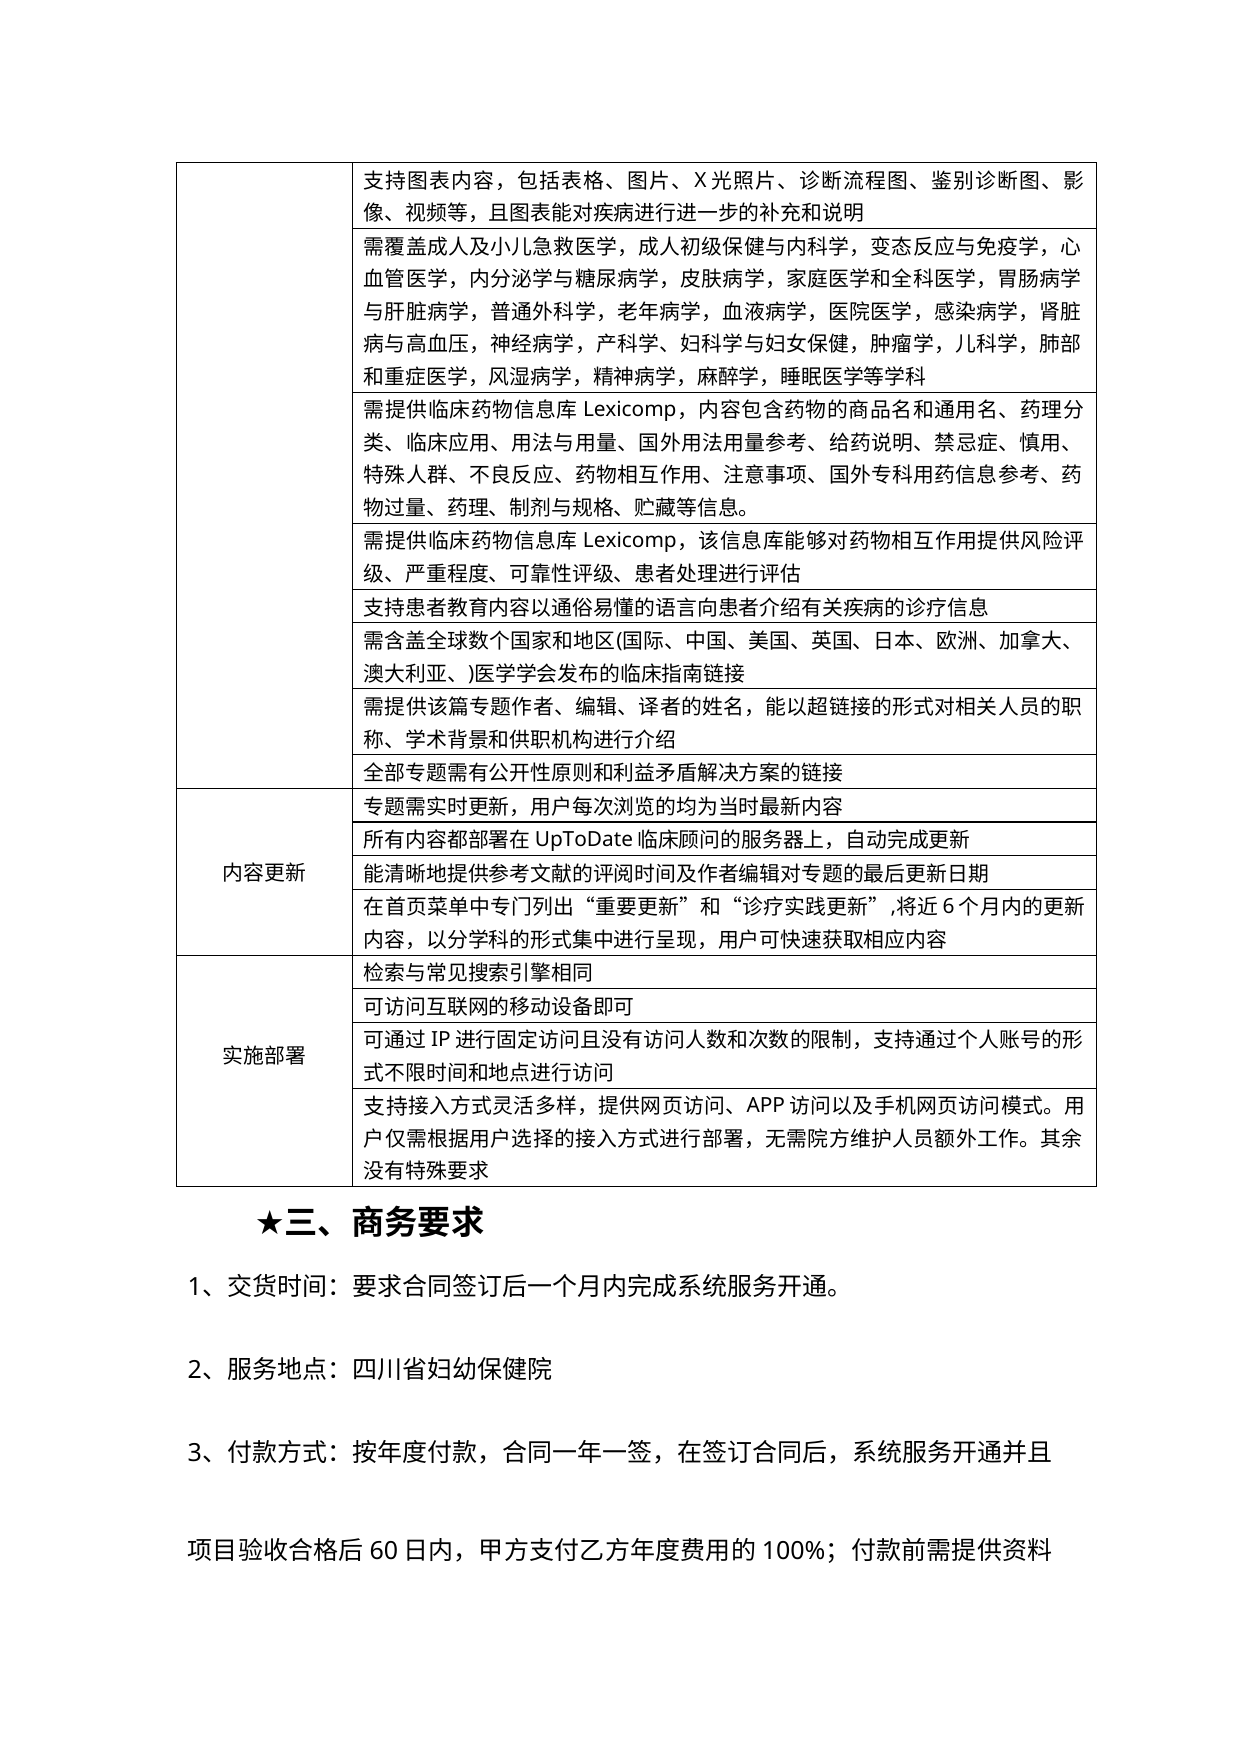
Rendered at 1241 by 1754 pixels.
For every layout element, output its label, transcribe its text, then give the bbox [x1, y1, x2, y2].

table_cell 支持患者教育内容以通俗易懂的语言向患者介绍有关疾病的诊疗信息 [353, 590, 1096, 622]
table_cell 全部专题需有公开性原则和利益矛盾解决方案的链接 [353, 755, 1096, 788]
table_cell 所有内容都部署在UpToDate临床顾问的服务器上，自动完成更新 [353, 823, 1096, 855]
table_cell 支持接入方式灵活多样，提供网页访问、APP访问以及手机网页访问模式。用户仅需根据用户选择的接入方式进行部署，无需院方维护人员额外工作。其余没有特殊要求 [353, 1089, 1096, 1186]
text ★三、商务要求 [187, 1187, 1053, 1252]
text 1、交货时间：要求合同签订后一个月内完成系统服务开通。 [187, 1252, 1053, 1317]
table_cell 能清晰地提供参考文献的评阅时间及作者编辑对专题的最后更新日期 [353, 856, 1096, 888]
table_cell 专题需实时更新，用户每次浏览的均为当时最新内容 [353, 789, 1096, 821]
table_cell 实施部署 [177, 956, 352, 1186]
table_cell 内容更新 [177, 789, 352, 954]
table_cell 需覆盖成人及小儿急救医学，成人初级保健与内科学，变态反应与免疫学，心血管医学，内分泌学与糖尿病学，皮肤病学，家庭医学和全科医学，胃肠病学与肝脏病学，普通外科学，老年病学，血液病学，医院医学，感染病学，肾脏病与高血压，神经病学，产科学、妇科学与妇女保健，肿瘤学，儿科学，肺部和重症医学，风湿病学，精神病学，麻醉学，睡眠医学等学科 [353, 229, 1096, 392]
table_cell 可访问互联网的移动设备即可 [353, 989, 1096, 1022]
table_cell 可通过IP进行固定访问且没有访问人数和次数的限制，支持通过个人账号的形式不限时间和地点进行访问 [353, 1023, 1096, 1088]
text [187, 1418, 1053, 1581]
text 2、服务地点：四川省妇幼保健院 [187, 1335, 1053, 1400]
table_cell 支持图表内容，包括表格、图片、X光照片、诊断流程图、鉴别诊断图、影像、视频等，且图表能对疾病进行进一步的补充和说明 [353, 163, 1096, 228]
table_cell 需提供该篇专题作者、编辑、译者的姓名，能以超链接的形式对相关人员的职称、学术背景和供职机构进行介绍 [353, 689, 1096, 754]
table_cell 检索与常见搜索引擎相同 [353, 956, 1096, 988]
table_cell 需含盖全球数个国家和地区(国际、中国、美国、英国、日本、欧洲、加拿大、澳大利亚、)医学学会发布的临床指南链接 [353, 623, 1096, 688]
table_cell 在首页菜单中专门列出“重要更新”和“诊疗实践更新”,将近6个月内的更新内容，以分学科的形式集中进行呈现，用户可快速获取相应内容 [353, 890, 1096, 954]
table_cell 需提供临床药物信息库Lexicomp，该信息库能够对药物相互作用提供风险评级、严重程度、可靠性评级、患者处理进行评估 [353, 524, 1096, 589]
table_cell 需提供临床药物信息库Lexicomp，内容包含药物的商品名和通用名、药理分类、临床应用、用法与用量、国外用法用量参考、给药说明、禁忌症、慎用、特殊人群、不良反应、药物相互作用、注意事项、国外专科用药信息参考、药物过量、药理、制剂与规格、贮藏等信息。 [353, 393, 1096, 523]
